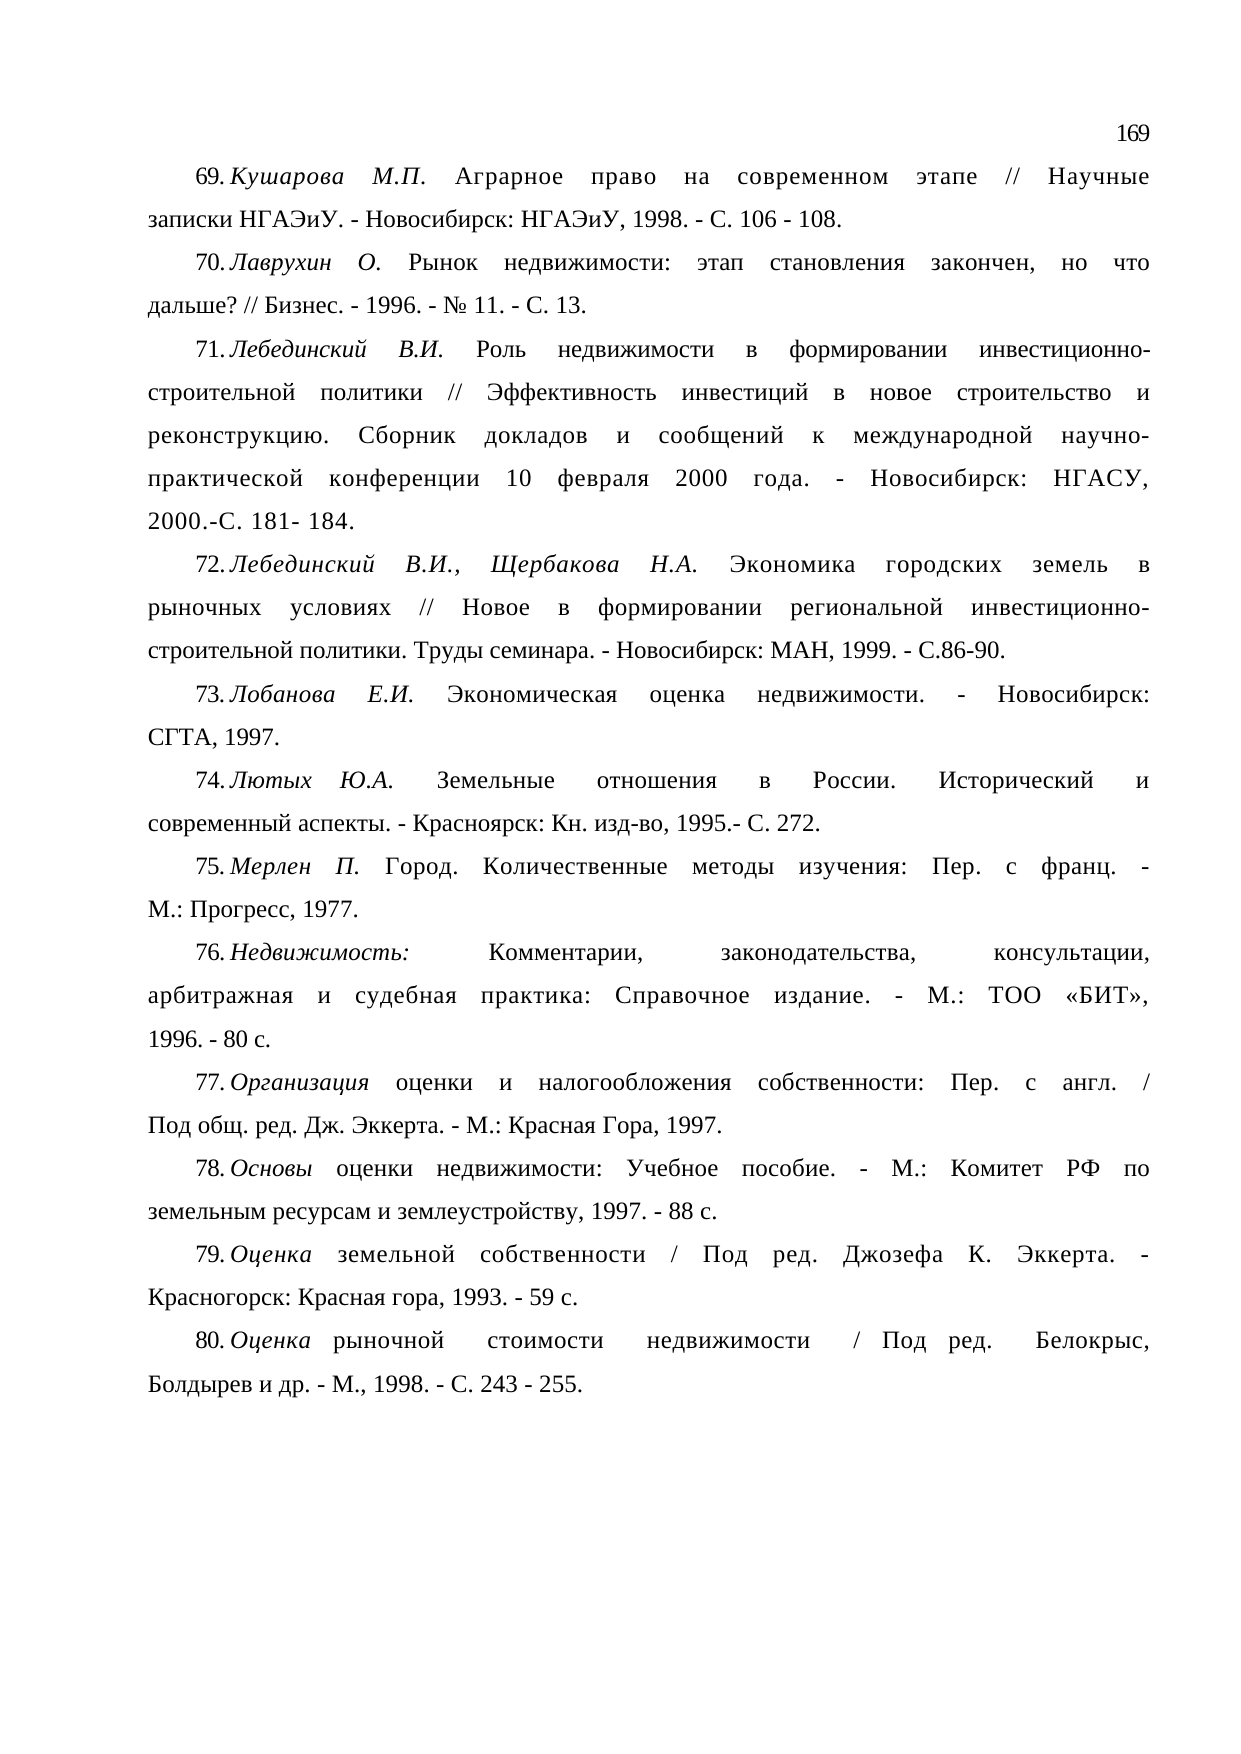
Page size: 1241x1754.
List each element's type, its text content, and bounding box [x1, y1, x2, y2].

list Основы оценки недвижимости: Учебное пособие. - М.: Комитет РФ по земельным ресурсам и землеустройству, 1997. - 88 с. [148, 1153, 1152, 1225]
list Недвижимость: Комментарии, законодательства, консультации, арбитражная и судебная практика: Справочное издание. - М.: ТОО «БИТ», 1996. - 80 с. [148, 937, 1152, 1052]
text 169 [148, 118, 1152, 147]
list Мерлен П. Город. Количественные методы изучения: Пер. с франц. - М.: Прогресс, 1977. [148, 851, 1152, 923]
list Организация оценки и налогообложения собственности: Пер. с англ. / Под общ. ред. Дж. Эккерта. - М.: Красная Гора, 1997. [148, 1067, 1152, 1139]
list Оценка рыночной стоимости недвижимости / Под ред. Белокрыс, Болдырев и др. - М., 1998. - С. 243 - 255. [148, 1326, 1152, 1397]
list Лютых Ю.А. Земельные отношения в России. Исторический и современный аспекты. - Красноярск: Кн. изд-во, 1995.- С. 272. [148, 765, 1152, 837]
list Лобанова Е.И. Экономическая оценка недвижимости. - Новосибирск: СГТА, 1997. [148, 679, 1152, 751]
list Оценка земельной собственности / Под ред. Джозефа К. Эккерта. - Красногорск: Красная гора, 1993. - 59 с. [148, 1239, 1152, 1311]
list Кушарова М.П. Аграрное право на современном этапе // Научные записки НГАЭиУ. - Новосибирск: НГАЭиУ, 1998. - С. 106 - 108. [148, 161, 1152, 233]
list Лебединский В.И. Роль недвижимости в формировании инвестиционно- строительной политики // Эффективность инвестиций в новое строительство и реконструкцию. Сборник докладов и сообщений к международной научно- практической конференции 10 февраля 2000 года. - Новосибирск: НГАСУ, 2000.-С. 181- 184. [148, 334, 1152, 535]
list Лебединский В.И., Щербакова Н.А. Экономика городских земель в рыночных условиях // Новое в формировании региональной инвестиционно- строительной политики. Труды семинара. - Новосибирск: МАН, 1999. - С.86-90. [148, 549, 1152, 664]
list Лаврухин О. Рынок недвижимости: этап становления закончен, но что дальше? // Бизнес. - 1996. - № 11. - С. 13. [148, 247, 1152, 319]
